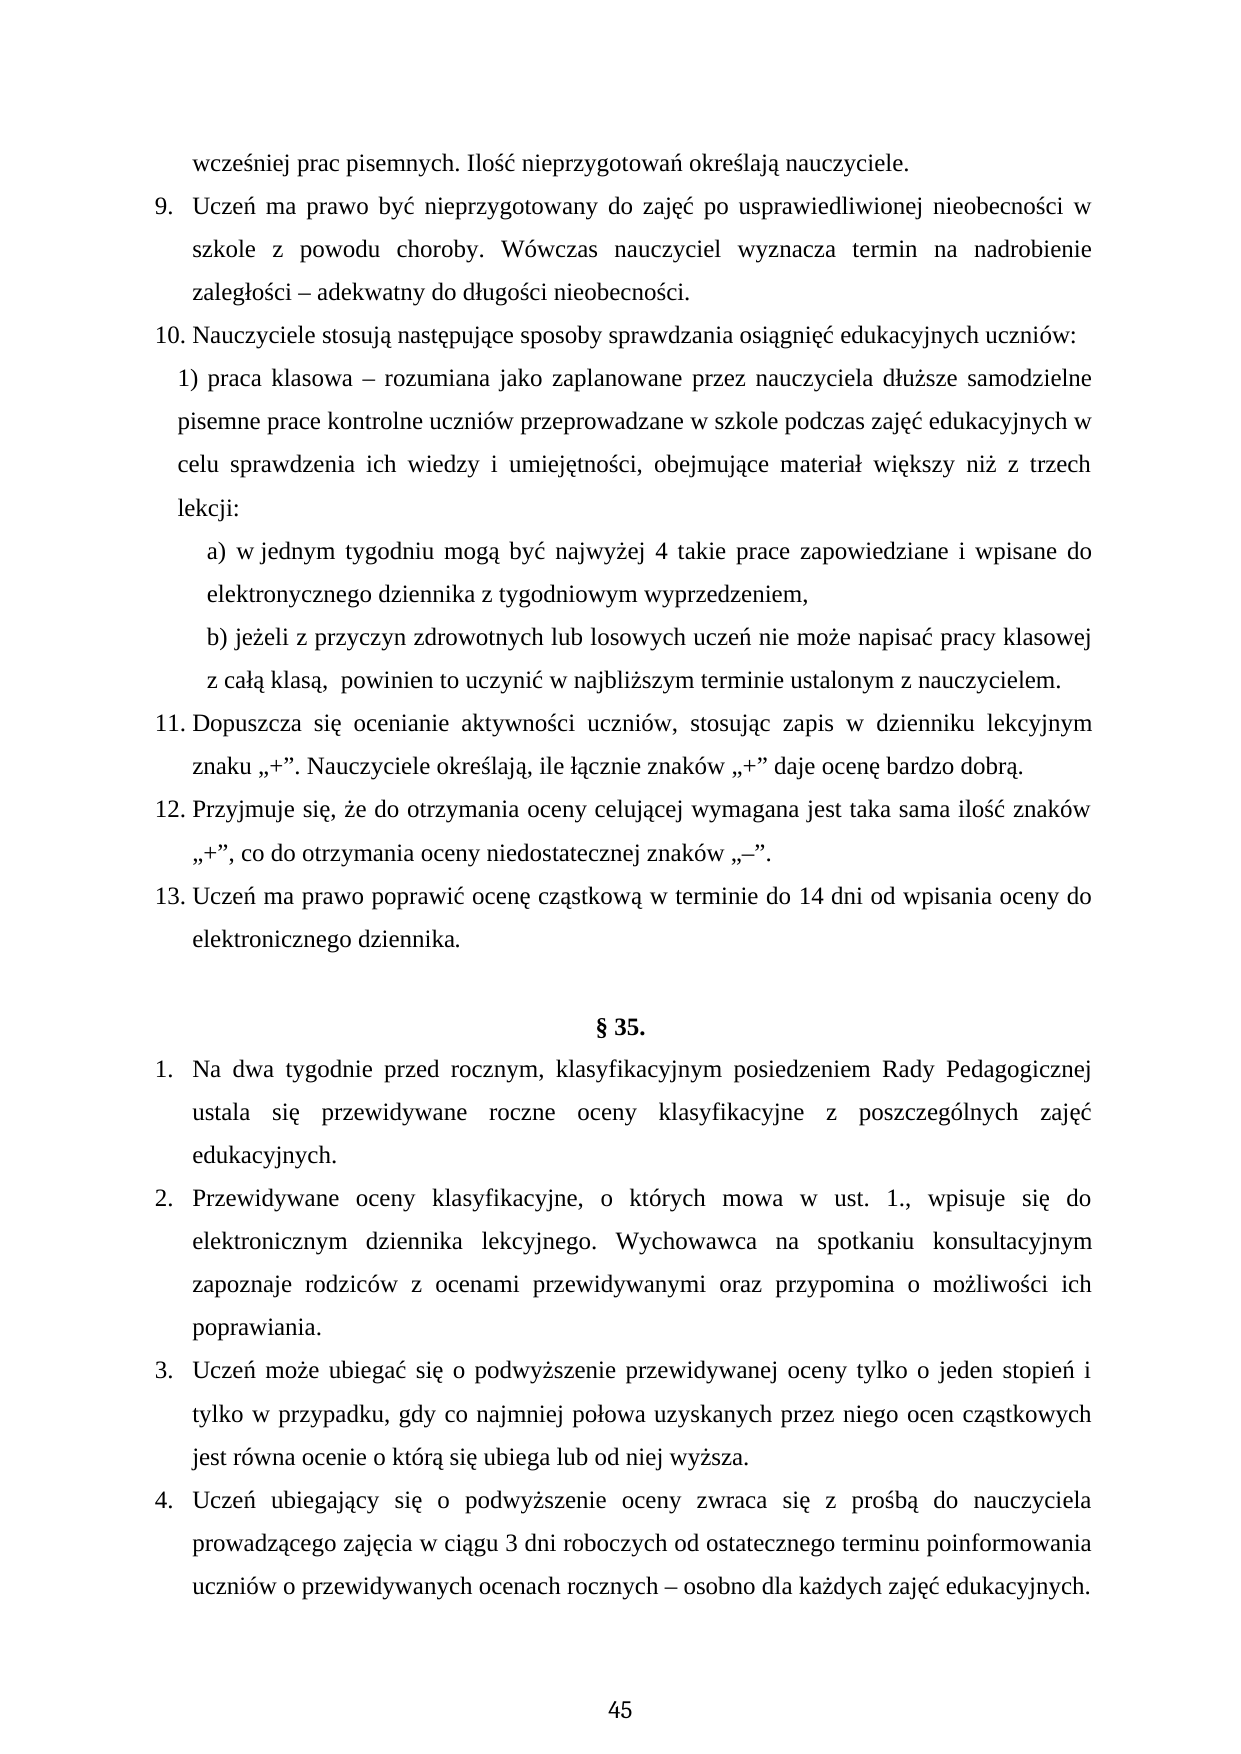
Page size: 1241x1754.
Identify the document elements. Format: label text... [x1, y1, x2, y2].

text 1) praca klasowa – rozumiana jako zaplanowane przez nauczyciela dłuższe samodzielne pisemne prace kontrolne uczniów przeprowadzane w szkole podczas zajęć edukacyjnych w celu sprawdzenia ich wiedzy i umiejętności, obejmujące materiał większy niż z trzech lekcji: [177, 363, 1093, 521]
list Uczeń może ubiegać się o podwyższenie przewidywanej oceny tylko o jeden stopień i tylko w przypadku, gdy co najmniej połowa uzyskanych przez niego ocen cząstkowych jest równa ocenie o którą się ubiega lub od niej wyższa. [154, 1356, 1093, 1471]
list Przewidywane oceny klasyfikacyjne, o których mowa w ust. 1., wpisuje się do elektronicznym dziennika lekcyjnego. Wychowawca na spotkaniu konsultacyjnym zapoznaje rodziców z ocenami przewidywanymi oraz przypomina o możliwości ich poprawiania. [154, 1183, 1093, 1341]
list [154, 148, 1093, 176]
list Uczeń ma prawo poprawić ocenę cząstkową w terminie do 14 dni od wpisania oceny do elektronicznego dziennika. [154, 881, 1093, 953]
list Uczeń ubiegający się o podwyższenie oceny zwraca się z prośbą do nauczyciela prowadzącego zajęcia w ciągu 3 dni roboczych od ostatecznego terminu poinformowania uczniów o przewidywanych ocenach rocznych – osobno dla każdych zajęć edukacyjnych. [154, 1485, 1093, 1600]
text a) w jednym tygodniu mogą być najwyżej 4 takie prace zapowiedziane i wpisane do elektronycznego dziennika z tygodniowym wyprzedzeniem, [207, 536, 1093, 608]
list Dopuszcza się ocenianie aktywności uczniów, stosując zapis w dzienniku lekcyjnym znaku „+”. Nauczyciele określają, ile łącznie znaków „+” daje ocenę bardzo dobrą. [154, 708, 1093, 780]
text b) jeżeli z przyczyn zdrowotnych lub losowych uczeń nie może napisać pracy klasowej z całą klasą, powinien to uczynić w najbliższym terminie ustalonym z nauczycielem. [207, 622, 1093, 694]
list Przyjmuje się, że do otrzymania oceny celującej wymagana jest taka sama ilość znaków „+”, co do otrzymania oceny niedostatecznej znaków „–”. [154, 794, 1093, 866]
list Na dwa tygodnie przed rocznym, klasyfikacyjnym posiedzeniem Rady Pedagogicznej ustala się przewidywane roczne oceny klasyfikacyjne z poszczególnych zajęć edukacyjnych. [154, 1054, 1093, 1169]
list Uczeń ma prawo być nieprzygotowany do zajęć po usprawiedliwionej nieobecności w szkole z powodu choroby. Wówczas nauczyciel wyznacza termin na nadrobienie zaległości – adekwatny do długości nieobecności. [154, 191, 1093, 306]
list Nauczyciele stosują następujące sposoby sprawdzania osiągnięć edukacyjnych uczniów: [154, 320, 1093, 349]
text § 35. [457, 1012, 783, 1041]
